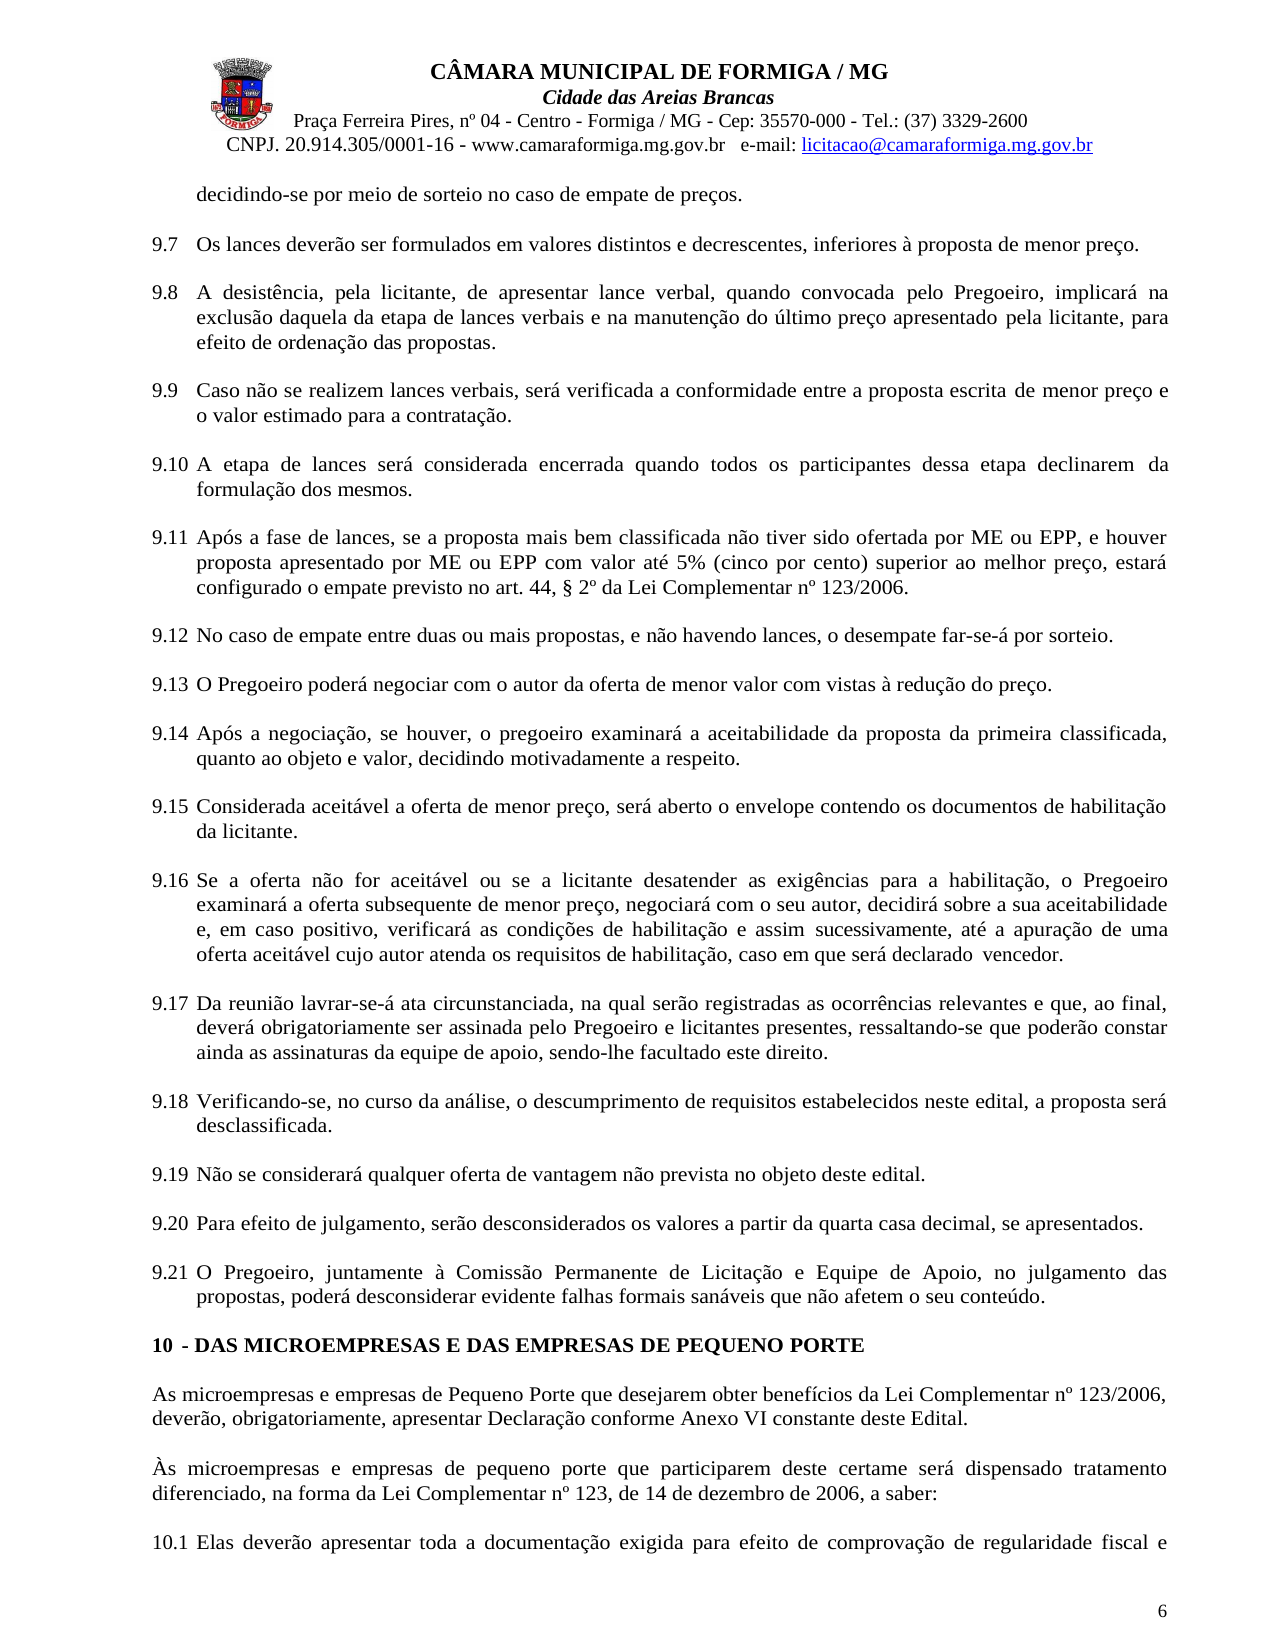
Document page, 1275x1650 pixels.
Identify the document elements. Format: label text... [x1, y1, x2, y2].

list Se a oferta não for aceitável ou se a licitante desatender as exigências para a habilitação, o Pregoeiro examinará a oferta subsequente de menor preço, negociará com o seu autor, decidirá sobre a sua aceitabilidade e, em caso positivo, verificará as condições de habilitação e assim sucessivamente, até a apuração de uma oferta aceitável cujo autor atenda os requisitos de habilitação, caso em que será declarado vencedor. [152, 868, 1169, 966]
text As microempresas e empresas de Pequeno Porte que desejarem obter benefícios da Lei Complementar nº 123/2006, deverão, obrigatoriamente, apresentar Declaração conforme Anexo VI constante deste Edital. [152, 1382, 1169, 1430]
list Após a fase de lances, se a proposta mais bem classificada não tiver sido ofertada por ME ou EPP, e houver proposta apresentado por ME ou EPP com valor até 5% (cinco por cento) superior ao melhor preço, estará configurado o empate previsto no art. 44, § 2º da Lei Complementar nº 123/2006. [152, 525, 1169, 599]
list Considerada aceitável a oferta de menor preço, será aberto o envelope contendo os documentos de habilitação da licitante. [152, 794, 1169, 843]
list A desistência, pela licitante, de apresentar lance verbal, quando convocada pelo Pregoeiro, implicará na exclusão daquela da etapa de lances verbais e na manutenção do último preço apresentado pela licitante, para efeito de ordenação das propostas. [152, 280, 1169, 354]
list Após a negociação, se houver, o pregoeiro examinará a aceitabilidade da proposta da primeira classificada, quanto ao objeto e valor, decidindo motivadamente a respeito. [152, 721, 1169, 769]
text Às microempresas e empresas de pequeno porte que participarem deste certame será dispensado tratamento diferenciado, na forma da Lei Complementar nº 123, de 14 de dezembro de 2006, a saber: [152, 1456, 1169, 1504]
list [152, 182, 1169, 206]
subtitle - DAS MICROEMPRESAS E DAS EMPRESAS DE PEQUENO PORTE [152, 1333, 1167, 1357]
list O Pregoeiro poderá negociar com o autor da oferta de menor valor com vistas à redução do preço. [152, 672, 1169, 696]
list Verificando-se, no curso da análise, o descumprimento de requisitos estabelecidos neste edital, a proposta será desclassificada. [152, 1089, 1169, 1137]
list O Pregoeiro, juntamente à Comissão Permanente de Licitação e Equipe de Apoio, no julgamento das propostas, poderá desconsiderar evidente falhas formais sanáveis que não afetem o seu conteúdo. [152, 1259, 1169, 1308]
list Os lances deverão ser formulados em valores distintos e decrescentes, inferiores à proposta de menor preço. [152, 231, 1169, 256]
list Da reunião lavrar-se-á ata circunstanciada, na qual serão registradas as ocorrências relevantes e que, ao final, deverá obrigatoriamente ser assinada pelo Pregoeiro e licitantes presentes, ressaltando-se que poderão constar ainda as assinaturas da equipe de apoio, sendo-lhe facultado este direito. [152, 991, 1169, 1064]
list Não se considerará qualquer oferta de vantagem não prevista no objeto deste edital. [152, 1162, 1169, 1186]
list Caso não se realizem lances verbais, será verificada a conformidade entre a proposta escrita de menor preço e o valor estimado para a contratação. [152, 378, 1169, 427]
list A etapa de lances será considerada encerrada quando todos os participantes dessa etapa declinarem da formulação dos mesmos. [152, 452, 1169, 501]
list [152, 1530, 1169, 1554]
picture [211, 57, 274, 131]
list No caso de empate entre duas ou mais propostas, e não havendo lances, o desempate far-se-á por sorteio. [152, 623, 1169, 647]
list Para efeito de julgamento, serão desconsiderados os valores a partir da quarta casa decimal, se apresentados. [152, 1211, 1169, 1235]
